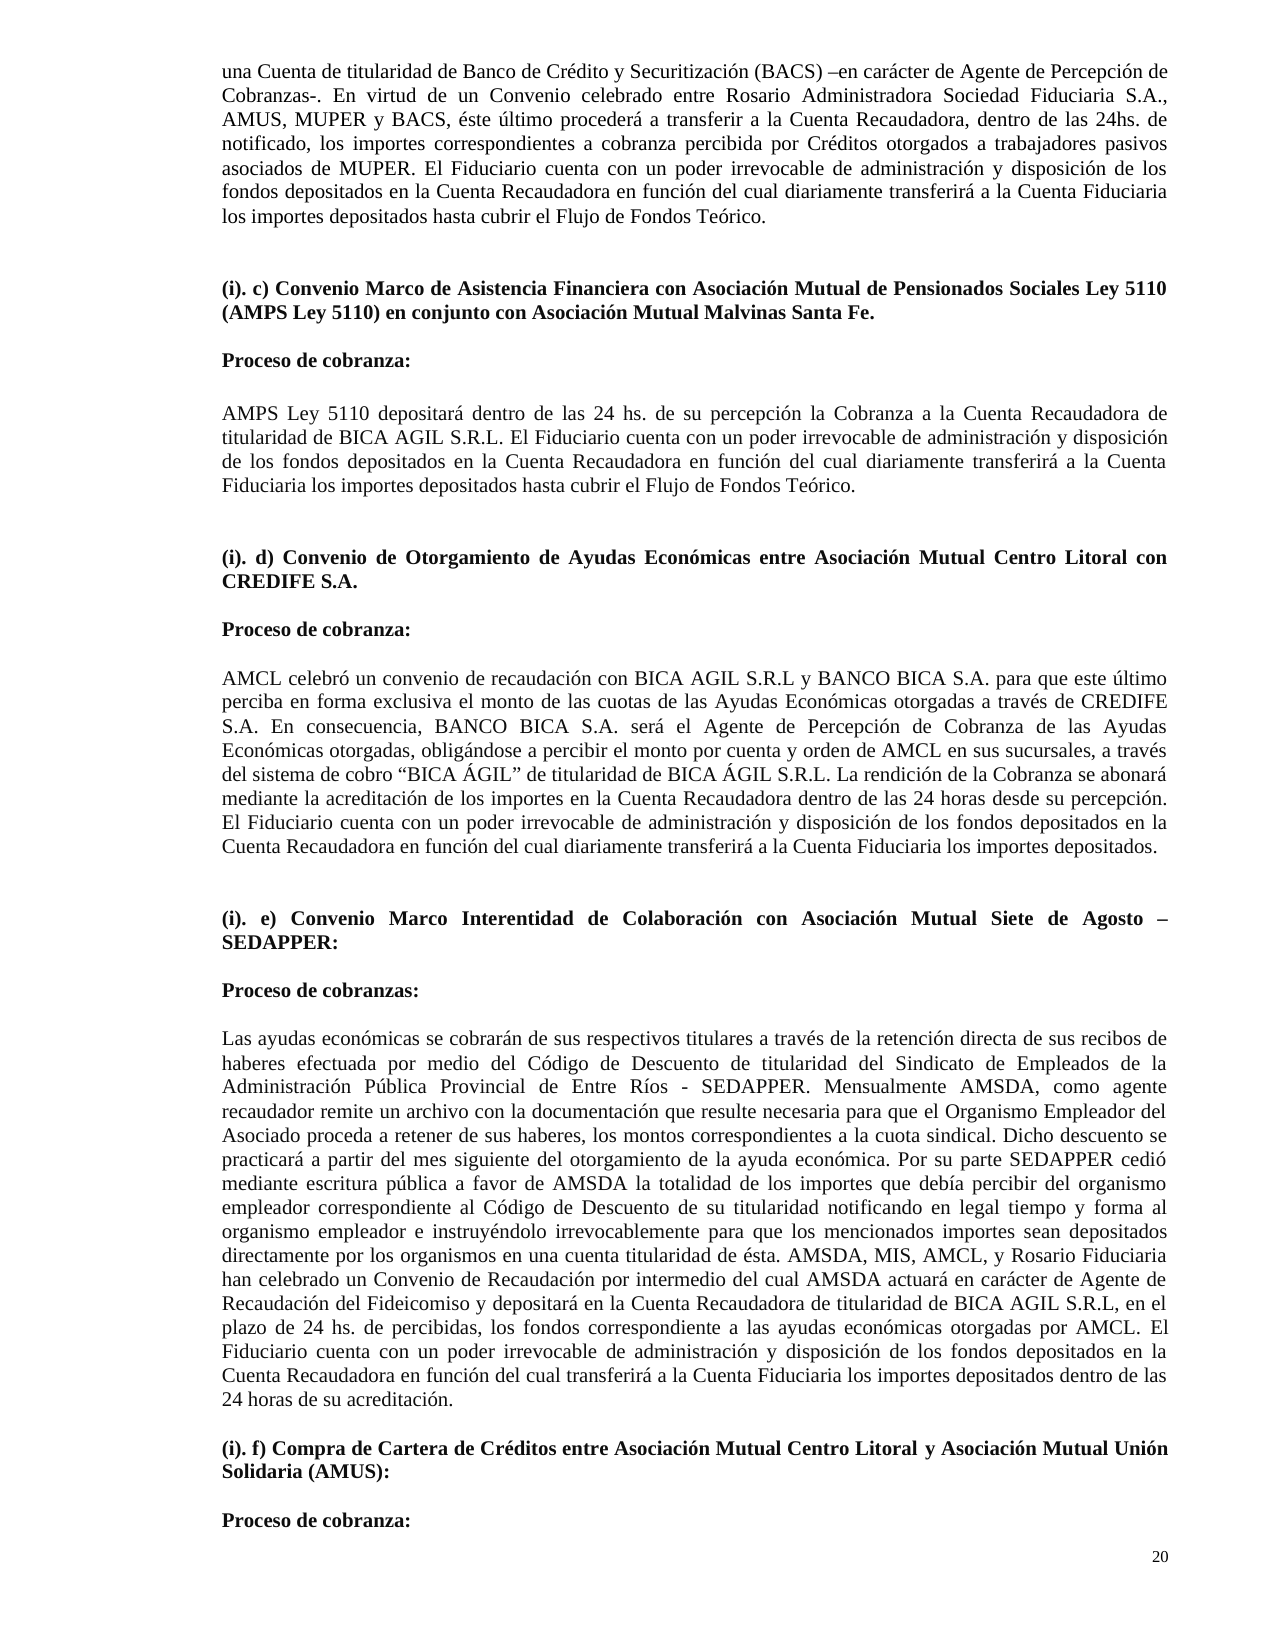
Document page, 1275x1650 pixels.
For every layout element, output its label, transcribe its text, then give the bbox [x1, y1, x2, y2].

text (i). c) Convenio Marco de Asistencia Financiera con Asociación Mutual de Pensionados Sociales Ley 5110 (AMPS Ley 5110) en conjunto con Asociación Mutual Malvinas Santa Fe. [222, 276, 1169, 324]
text (i). d) Convenio de Otorgamiento de Ayudas Económicas entre Asociación Mutual Centro Litoral con CREDIFE S.A. [222, 545, 1169, 593]
text Proceso de cobranza: [222, 348, 1169, 372]
text (i). f) Compra de Cartera de Créditos entre Asociación Mutual Centro Litoral y Asociación Mutual Unión Solidaria (AMUS): [222, 1435, 1169, 1483]
text Proceso de cobranza: [222, 617, 1169, 641]
text Proceso de cobranza: [222, 1508, 1169, 1532]
text Las ayudas económicas se cobrarán de sus respectivos titulares a través de la retención directa de sus recibos de haberes efectuada por medio del Código de Descuento de titularidad del Sindicato de Empleados de la Administración Pública Provincial de Entre Ríos - SEDAPPER. Mensualmente AMSDA, como agente recaudador remite un archivo con la documentación que resulte necesaria para que el Organismo Empleador del Asociado proceda a retener de sus haberes, los montos correspondientes a la cuota sindical. Dicho descuento se practicará a partir del mes siguiente del otorgamiento de la ayuda económica. Por su parte SEDAPPER cedió mediante escritura pública a favor de AMSDA la totalidad de los importes que debía percibir del organismo empleador correspondiente al Código de Descuento de su titularidad notificando en legal tiempo y forma al organismo empleador e instruyéndolo irrevocablemente para que los mencionados importes sean depositados directamente por los organismos en una cuenta titularidad de ésta. AMSDA, MIS, AMCL, y Rosario Fiduciaria han celebrado un Convenio de Recaudación por intermedio del cual AMSDA actuará en carácter de Agente de Recaudación del Fideicomiso y depositará en la Cuenta Recaudadora de titularidad de BICA AGIL S.R.L, en el plazo de 24 hs. de percibidas, los fondos correspondiente a las ayudas económicas otorgadas por AMCL. El Fiduciario cuenta con un poder irrevocable de administración y disposición de los fondos depositados en la Cuenta Recaudadora en función del cual transferirá a la Cuenta Fiduciaria los importes depositados dentro de las 24 horas de su acreditación. [222, 1026, 1169, 1411]
text AMPS Ley 5110 depositará dentro de las 24 hs. de su percepción la Cobranza a la Cuenta Recaudadora de titularidad de BICA AGIL S.R.L. El Fiduciario cuenta con un poder irrevocable de administración y disposición de los fondos depositados en la Cuenta Recaudadora en función del cual diariamente transferirá a la Cuenta Fiduciaria los importes depositados hasta cubrir el Flujo de Fondos Teórico. [222, 401, 1169, 497]
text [222, 59, 1169, 228]
text (i). e) Convenio Marco Interentidad de Colaboración con Asociación Mutual Siete de Agosto – SEDAPPER: [222, 906, 1169, 954]
text AMCL celebró un convenio de recaudación con BICA AGIL S.R.L y BANCO BICA S.A. para que este último perciba en forma exclusiva el monto de las cuotas de las Ayudas Económicas otorgadas a través de CREDIFE S.A. En consecuencia, BANCO BICA S.A. será el Agente de Percepción de Cobranza de las Ayudas Económicas otorgadas, obligándose a percibir el monto por cuenta y orden de AMCL en sus sucursales, a través del sistema de cobro “BICA ÁGIL” de titularidad de BICA ÁGIL S.R.L. La rendición de la Cobranza se abonará mediante la acreditación de los importes en la Cuenta Recaudadora dentro de las 24 horas desde su percepción. El Fiduciario cuenta con un poder irrevocable de administración y disposición de los fondos depositados en la Cuenta Recaudadora en función del cual diariamente transferirá a la Cuenta Fiduciaria los importes depositados. [222, 665, 1169, 858]
text Proceso de cobranzas: [222, 978, 1169, 1002]
